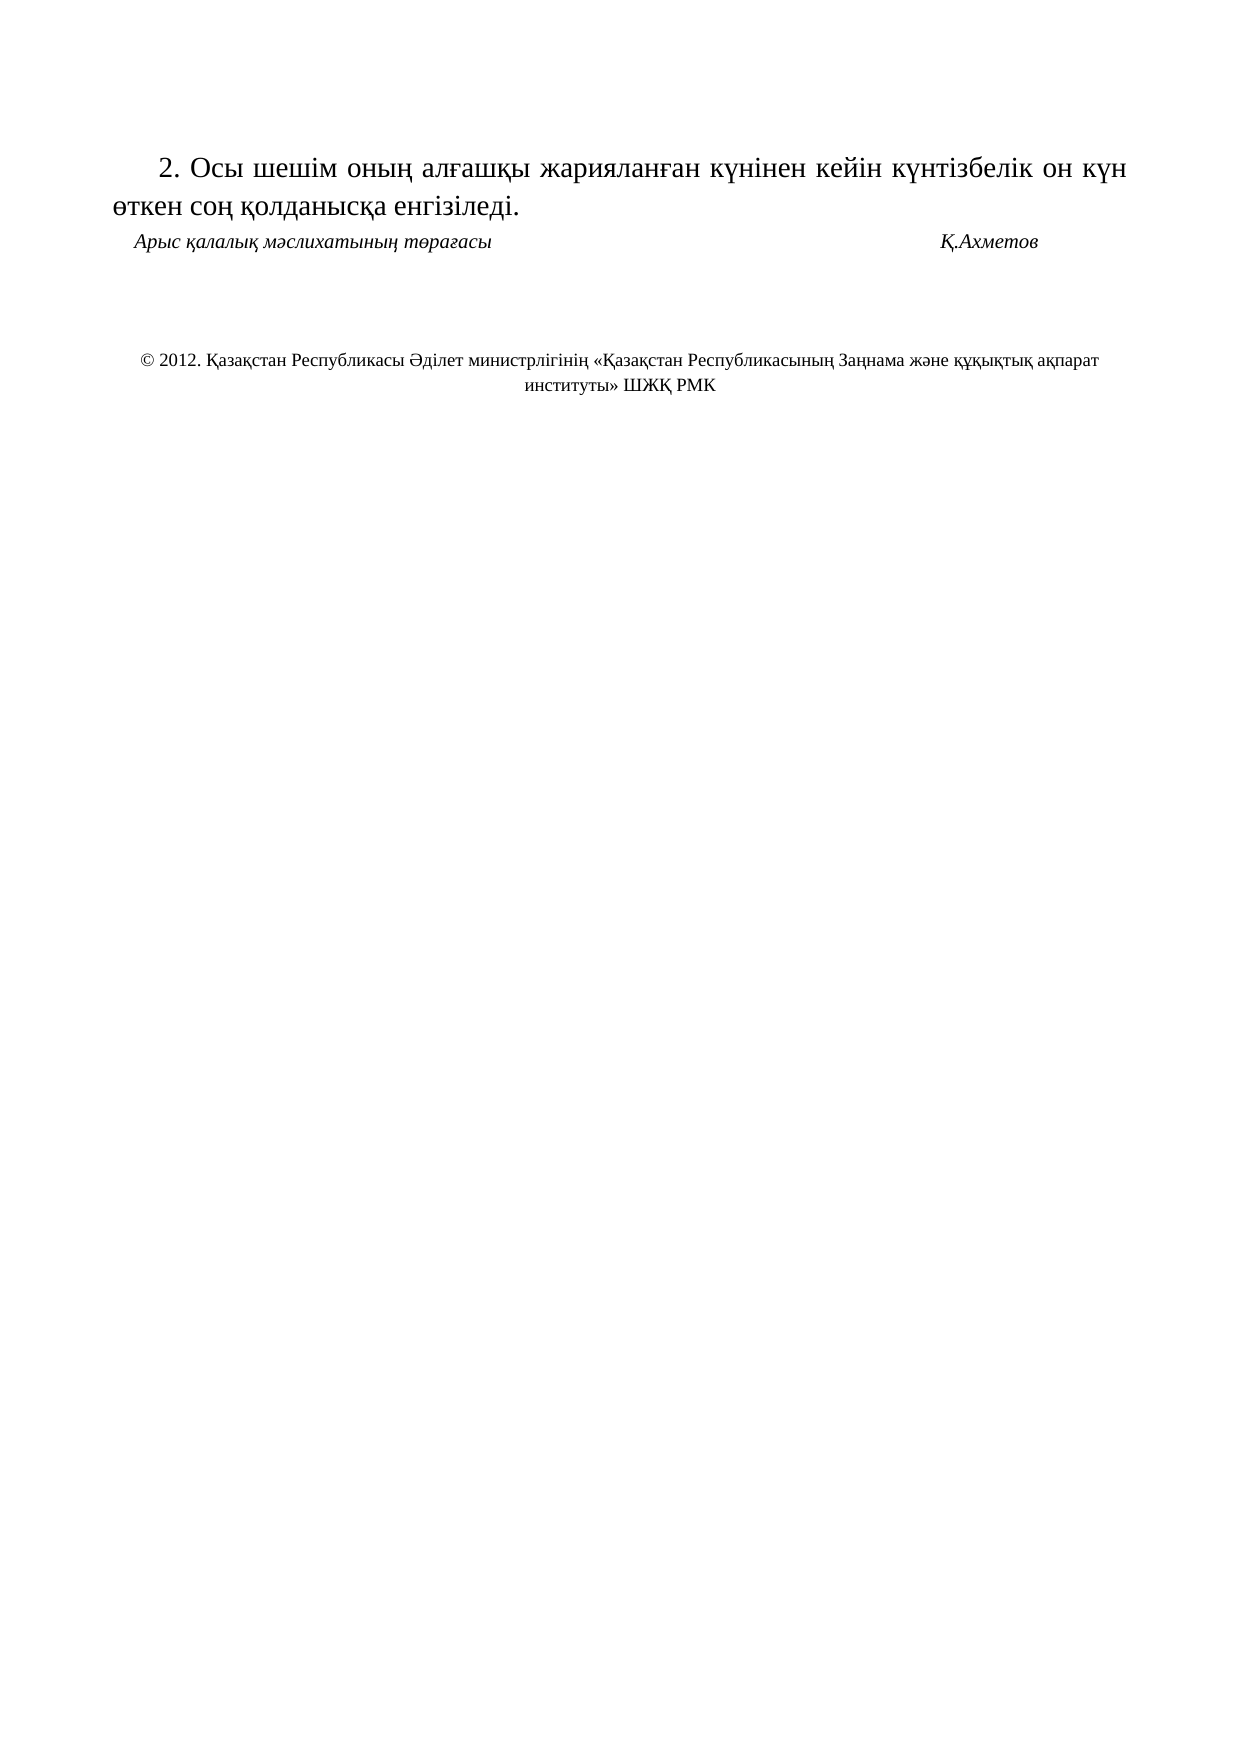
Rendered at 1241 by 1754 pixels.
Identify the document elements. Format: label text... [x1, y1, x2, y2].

text © 2012. Қазақстан Республикасы Әділет министрлігінің «Қазақстан Республикасының Заңнама және құқықтық ақпарат институты» ШЖҚ РМК [112, 349, 1128, 395]
table_header Қ.Ахметов [939, 227, 1240, 258]
table_header Арыс қалалық мәслихатының төрағасы [101, 227, 939, 258]
text 2. Осы шешім оның алғашқы жарияланған күнінен кейін күнтізбелік он күн өткен соң қолданысқа енгізіледі. [112, 150, 1128, 222]
